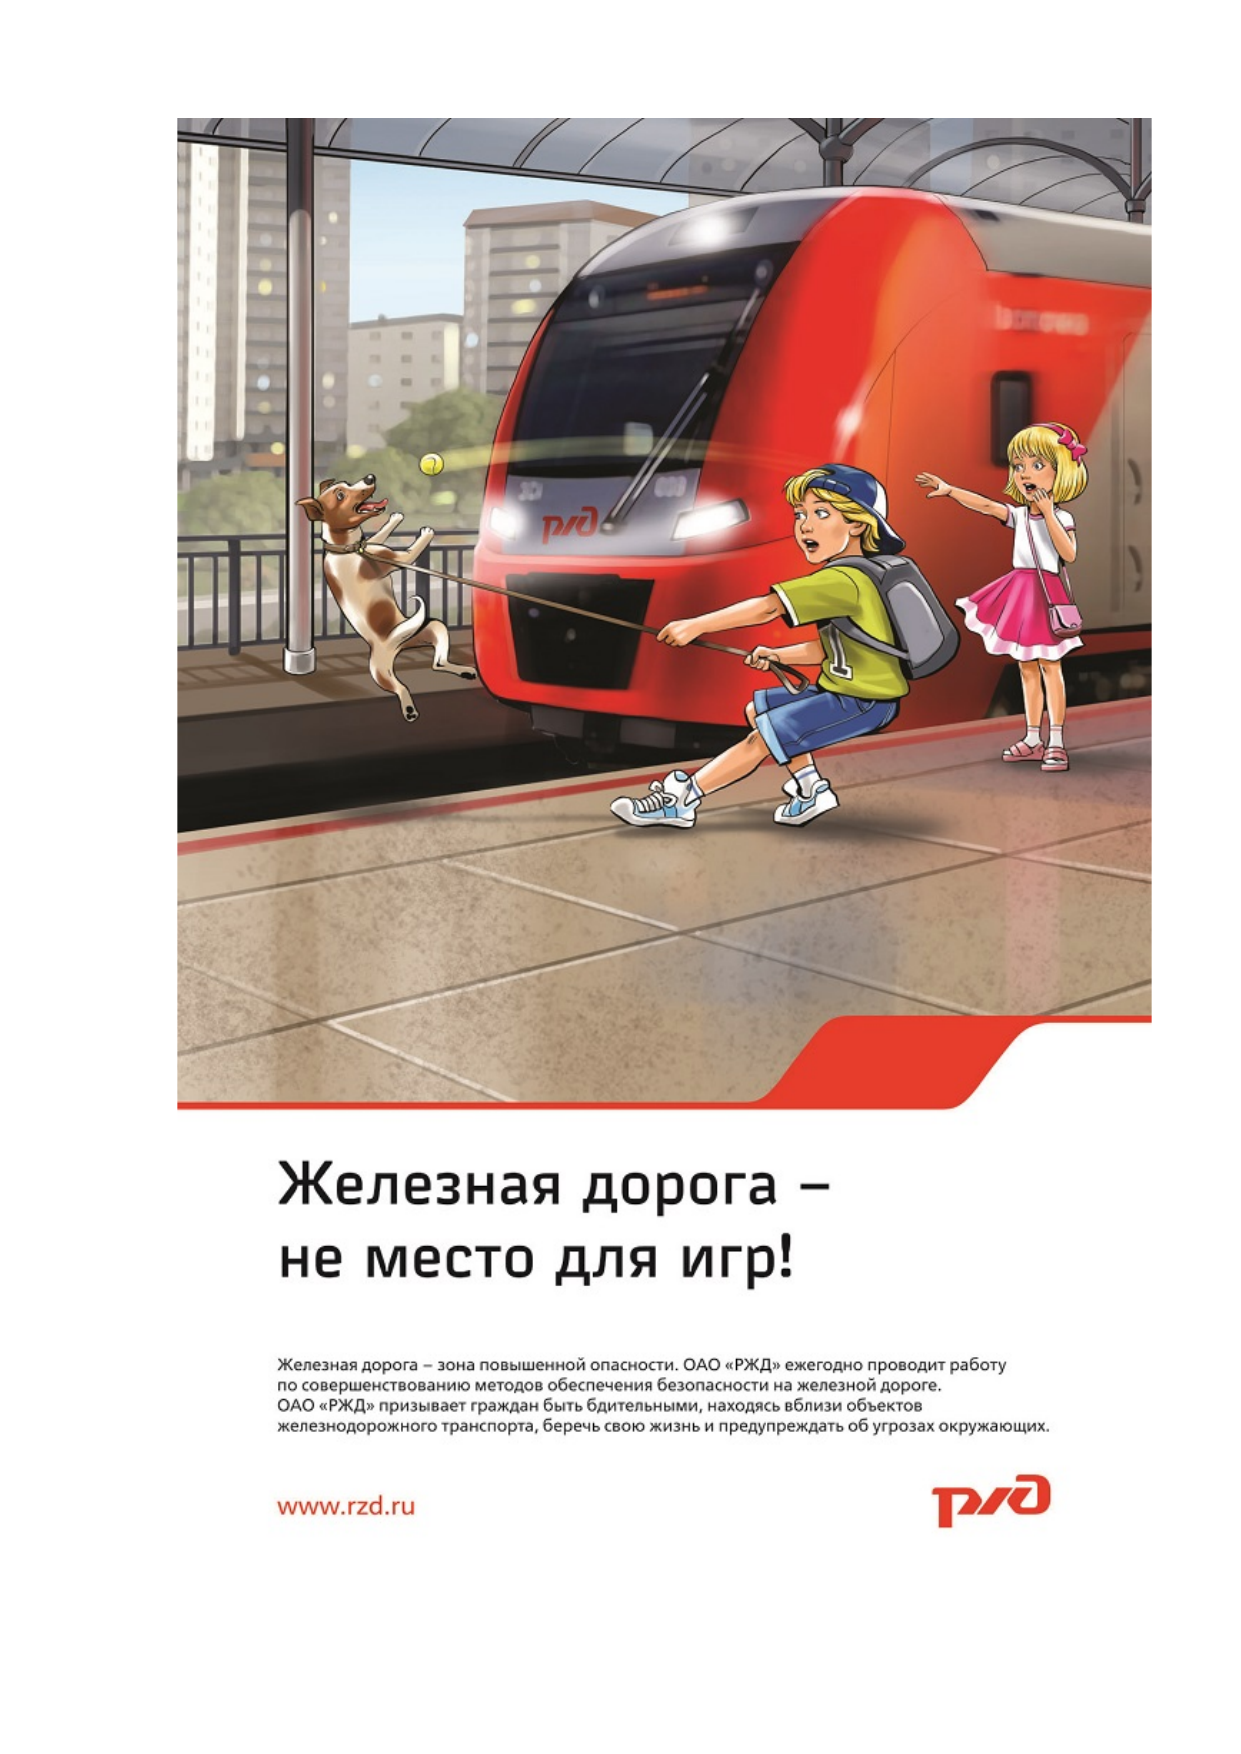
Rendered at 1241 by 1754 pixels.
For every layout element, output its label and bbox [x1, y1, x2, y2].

picture [177, 118, 1152, 1582]
